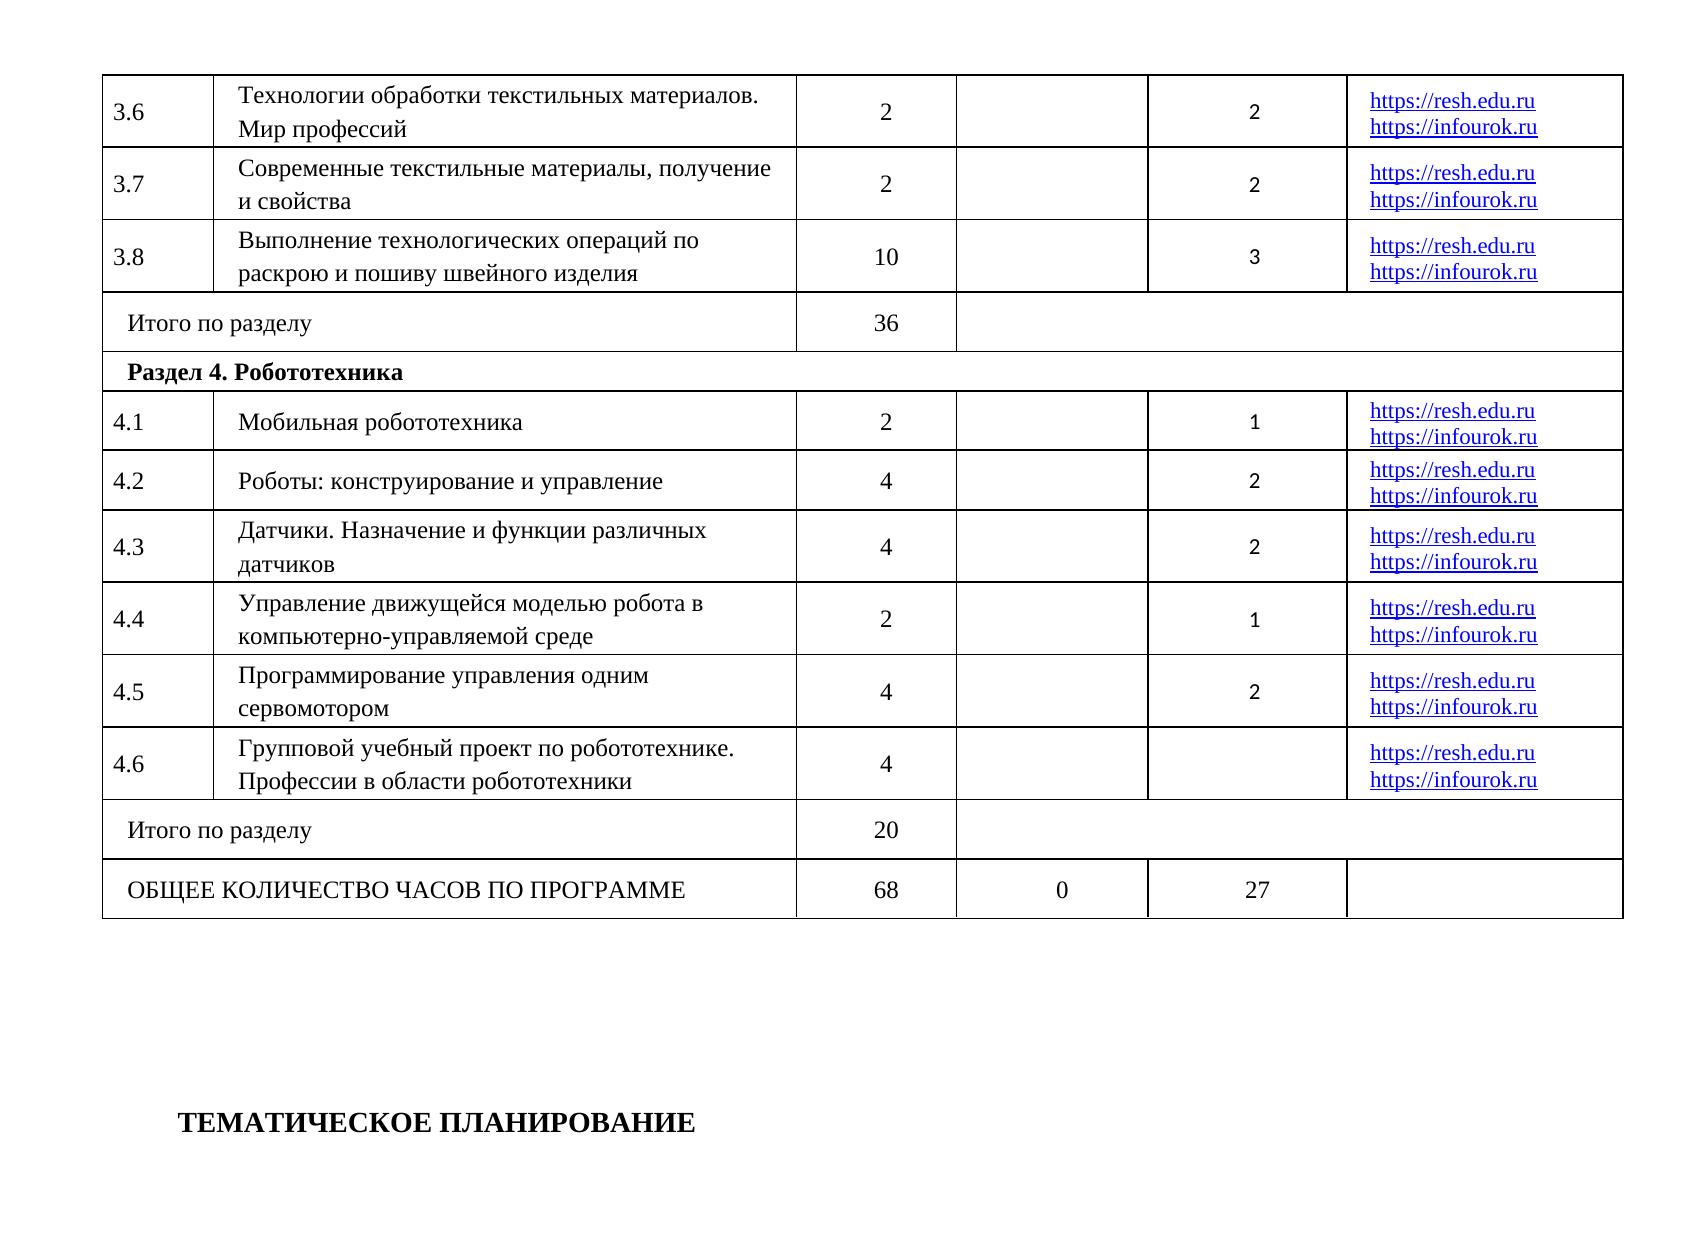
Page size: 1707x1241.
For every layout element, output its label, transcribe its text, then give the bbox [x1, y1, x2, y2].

table_cell 20 [797, 800, 956, 858]
table_cell https://resh.edu.ru https://infourok.ru [1348, 220, 1622, 291]
table_cell [1149, 728, 1346, 798]
table_cell https://resh.edu.ru https://infourok.ru [1348, 728, 1622, 798]
table_cell Современные текстильные материалы, получение и свойства [214, 148, 796, 219]
table_cell 4.3 [103, 511, 213, 581]
table_cell Раздел 4. Робототехника [103, 352, 1622, 390]
table_cell https://resh.edu.ru https://infourok.ru [1348, 511, 1622, 581]
table_cell Управление движущейся моделью робота в компьютерно-управляемой среде [214, 583, 796, 654]
table_cell [957, 800, 1622, 858]
table_cell 1 [1149, 392, 1346, 449]
table_cell [957, 220, 1147, 291]
table_cell [957, 583, 1147, 654]
table_cell 1 [1149, 583, 1346, 654]
table_cell Итого по разделу [103, 293, 796, 351]
table_cell 27 [1149, 860, 1346, 917]
table_cell 4 [797, 451, 956, 509]
table_cell [957, 655, 1147, 726]
table_cell [957, 76, 1147, 146]
table_cell Роботы: конструирование и управление [214, 451, 796, 509]
table_cell 2 [1149, 451, 1346, 509]
table_cell 2 [1149, 511, 1346, 581]
table_cell 0 [957, 860, 1147, 917]
table_cell 3.6 [103, 76, 213, 146]
table_cell 3 [1149, 220, 1346, 291]
table_cell Программирование управления одним сервомотором [214, 655, 796, 726]
table_cell [957, 148, 1147, 219]
table_cell https://resh.edu.ru https://infourok.ru [1348, 148, 1622, 219]
table_cell Итого по разделу [103, 800, 796, 858]
table_cell [957, 392, 1147, 449]
table_cell 3.7 [103, 148, 213, 219]
table_cell 2 [1149, 655, 1346, 726]
table_cell 68 [797, 860, 956, 917]
table_cell [957, 728, 1147, 798]
table_cell 4.4 [103, 583, 213, 654]
table_cell 4 [797, 511, 956, 581]
table_cell 3.8 [103, 220, 213, 291]
table_cell https://resh.edu.ru https://infourok.ru [1348, 451, 1622, 509]
table_cell https://resh.edu.ru https://infourok.ru [1348, 392, 1622, 449]
table_cell https://resh.edu.ru https://infourok.ru [1348, 583, 1622, 654]
table_cell 2 [797, 148, 956, 219]
table_cell [957, 451, 1147, 509]
table_cell 10 [797, 220, 956, 291]
table_cell 36 [797, 293, 956, 351]
table_cell https://resh.edu.ru https://infourok.ru [1348, 655, 1622, 726]
table_cell 2 [797, 392, 956, 449]
table_cell 2 [1149, 148, 1346, 219]
table_cell [1348, 860, 1622, 917]
table_cell 2 [797, 76, 956, 146]
table_cell Выполнение технологических операций по раскрою и пошиву швейного изделия [214, 220, 796, 291]
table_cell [1348, 76, 1622, 146]
text ТЕМАТИЧЕСКОЕ ПЛАНИРОВАНИЕ [177, 1105, 1618, 1139]
table_cell Технологии обработки текстильных материалов. Мир профессий [214, 76, 796, 146]
table_cell ОБЩЕЕ КОЛИЧЕСТВО ЧАСОВ ПО ПРОГРАММЕ [103, 860, 796, 917]
table_cell 4.1 [103, 392, 213, 449]
table_cell 4.5 [103, 655, 213, 726]
table_cell 4.2 [103, 451, 213, 509]
table_cell 4.6 [103, 728, 213, 798]
table_cell 4 [797, 655, 956, 726]
table_cell 4 [797, 728, 956, 798]
table_cell Датчики. Назначение и функции различных датчиков [214, 511, 796, 581]
table_cell 2 [1149, 76, 1346, 146]
table_cell Групповой учебный проект по робототехнике. Профессии в области робототехники [214, 728, 796, 798]
table_cell Мобильная робототехника [214, 392, 796, 449]
table_cell [957, 511, 1147, 581]
table_cell [957, 293, 1622, 351]
table_cell 2 [797, 583, 956, 654]
